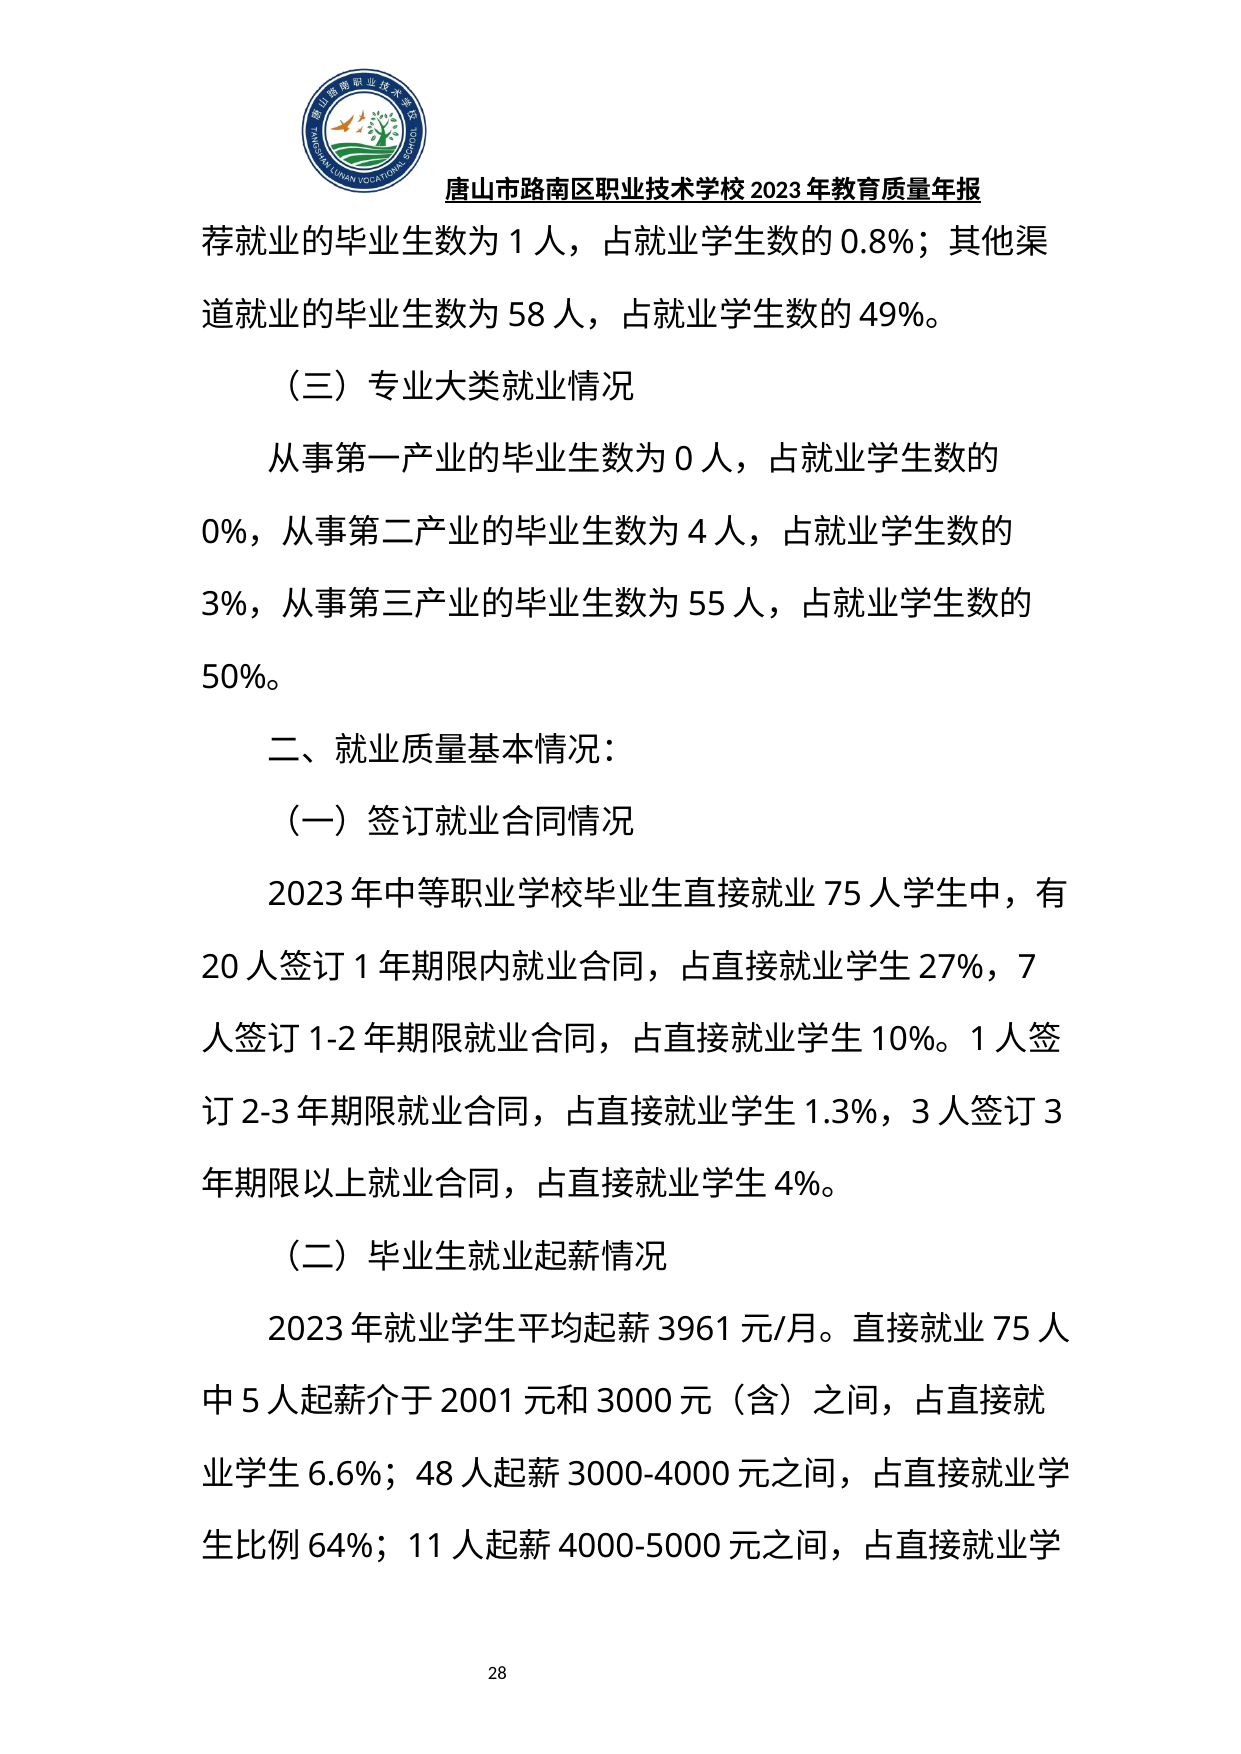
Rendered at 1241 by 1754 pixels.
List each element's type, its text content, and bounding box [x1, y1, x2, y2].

text 2023年中等职业学校毕业生直接就业75人学生中，有20人签订1年期限内就业合同，占直接就业学生27%，7人签订1-2年期限就业合同，占直接就业学生10%。1人签订2-3年期限就业合同，占直接就业学生1.3%，3人签订3年期限以上就业合同，占直接就业学生4%。 [201, 867, 1075, 1205]
text （一）签订就业合同情况 [201, 794, 1075, 843]
picture [294, 61, 434, 199]
text （三）专业大类就业情况 [201, 360, 1075, 408]
text （二）毕业生就业起薪情况 [201, 1229, 1075, 1278]
text 二、就业质量基本情况： [201, 722, 1075, 771]
text 从事第一产业的毕业生数为0人，占就业学生数的0%，从事第二产业的毕业生数为4人，占就业学生数的3%，从事第三产业的毕业生数为55人，占就业学生数的50%。 [201, 432, 1075, 698]
